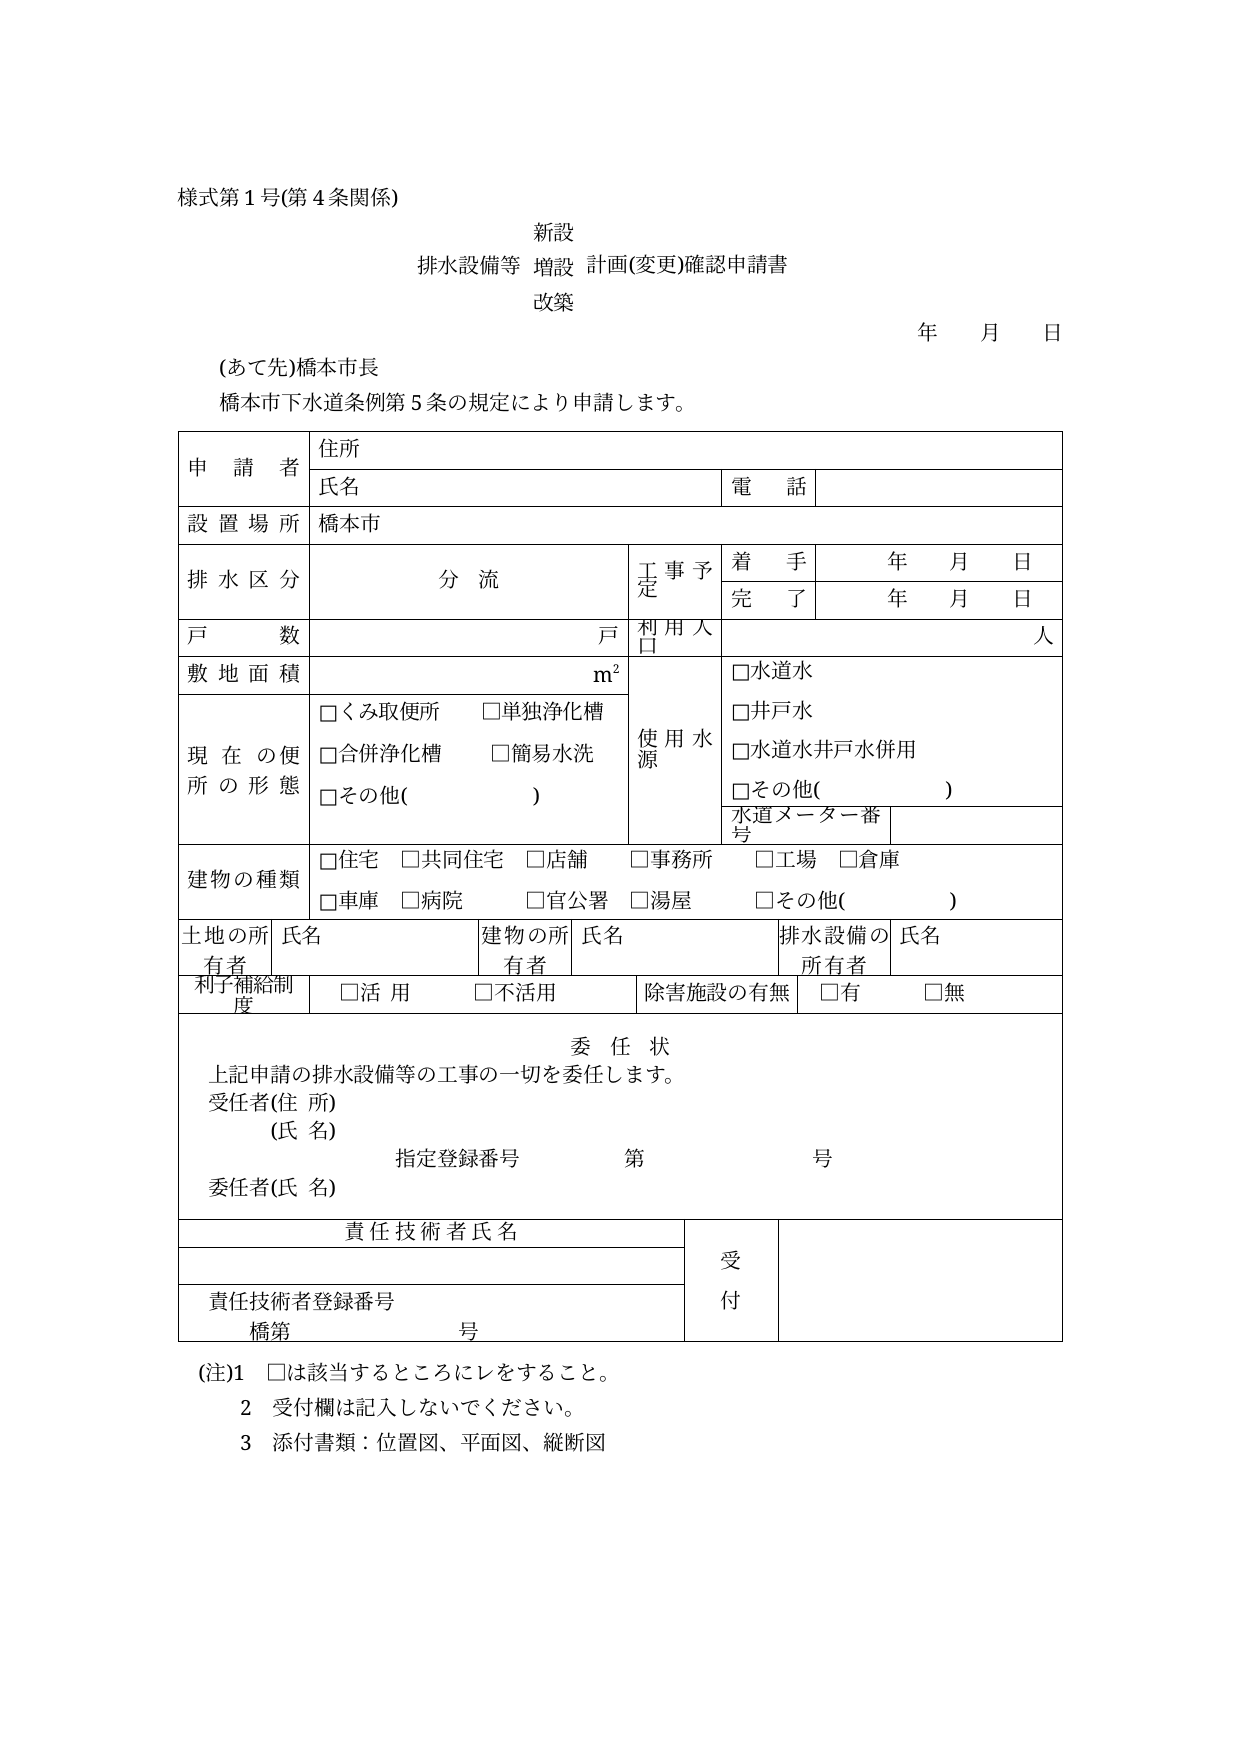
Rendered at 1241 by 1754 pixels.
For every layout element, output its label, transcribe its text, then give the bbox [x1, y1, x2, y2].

table_cell 工事予定 [629, 545, 721, 619]
table_cell 受付 [685, 1220, 778, 1341]
table_cell 利用人口 [629, 620, 721, 656]
table_cell 責任技術者氏名 [179, 1220, 684, 1247]
table_cell 敷地面積 [179, 657, 309, 694]
table_cell 水道メーター番号 [722, 807, 890, 844]
table_header 計画(変更)確認申請書 [587, 214, 1062, 314]
table_cell 年 月 日 [816, 582, 1062, 619]
table_cell 設置場所 [179, 507, 309, 544]
table_cell 氏名 [572, 920, 778, 975]
table_header 申請者 [179, 432, 309, 506]
table_cell 使用水源 [629, 657, 721, 844]
table_cell □くみ取便所 □単独浄化槽 □合併浄化槽 □簡易水洗 □その他( ) [310, 695, 628, 844]
table_cell □水道水 □井戸水 □水道水井戸水併用 □その他( ) [722, 657, 1062, 806]
table_cell 年 月 日 [816, 545, 1062, 581]
table_cell 建物の種類 [179, 845, 309, 919]
table_cell □活用 □不活用 [310, 976, 636, 1012]
table_cell 人 [722, 620, 1062, 656]
table_cell [179, 1248, 684, 1284]
table_cell 建物の所有者 [479, 920, 571, 975]
table_cell 戸 [310, 620, 628, 656]
table_header 新設 増設 改築 [521, 214, 587, 314]
table_cell 橋本市 [310, 507, 1062, 544]
table_cell 氏名 [310, 470, 721, 506]
table_cell 委任状 上記申請の排水設備等の工事の一切を委任します。 受任者(住所) (氏名) 指定登録番号 第 号 委任者(氏名) [179, 1014, 1062, 1219]
table_cell 土地の所有者 [179, 920, 271, 975]
table_cell □住宅 □共同住宅 □店舗 □事務所 □工場 □倉庫 □車庫 □病院 □官公署 □湯屋 □その他( ) [310, 845, 1062, 919]
text 年 月 日 [177, 314, 1063, 349]
table_header 排水設備等 [177, 214, 521, 314]
table_cell 氏名 [272, 920, 478, 975]
text 橋本市下水道条例第5条の規定により申請します。 [177, 384, 1063, 419]
table_cell m2 [310, 657, 628, 694]
table_cell 除害施設の有無 [637, 976, 797, 1012]
table_cell [816, 470, 1062, 506]
table_cell 排水区分 [179, 545, 309, 619]
table_cell 責任技術者登録番号 橋第 号 [179, 1285, 684, 1341]
table_cell 氏名 [891, 920, 1062, 975]
table_cell 現在の便所の形態 [179, 695, 309, 844]
table_cell 電話 [722, 470, 815, 506]
text 3 添付書類：位置図、平面図、縦断図 [177, 1424, 1063, 1459]
table_cell 分流 [310, 545, 628, 619]
table_cell 着手 [722, 545, 815, 581]
table_cell 利子補給制度 [179, 976, 309, 1012]
table_header 住所 [310, 432, 1062, 469]
text 様式第1号(第4条関係) [177, 179, 1063, 214]
table_cell 完了 [722, 582, 815, 619]
text (あて先)橋本市長 [177, 349, 1063, 384]
table_cell 戸数 [179, 620, 309, 656]
text 2 受付欄は記入しないでください。 [177, 1389, 1063, 1424]
table_cell □有 □無 [798, 976, 1062, 1012]
table_cell 排水設備の所有者 [779, 920, 890, 975]
table_cell [891, 807, 1062, 844]
text (注)1 □は該当するところにレをすること。 [177, 1354, 1063, 1389]
table_cell [779, 1220, 1062, 1341]
